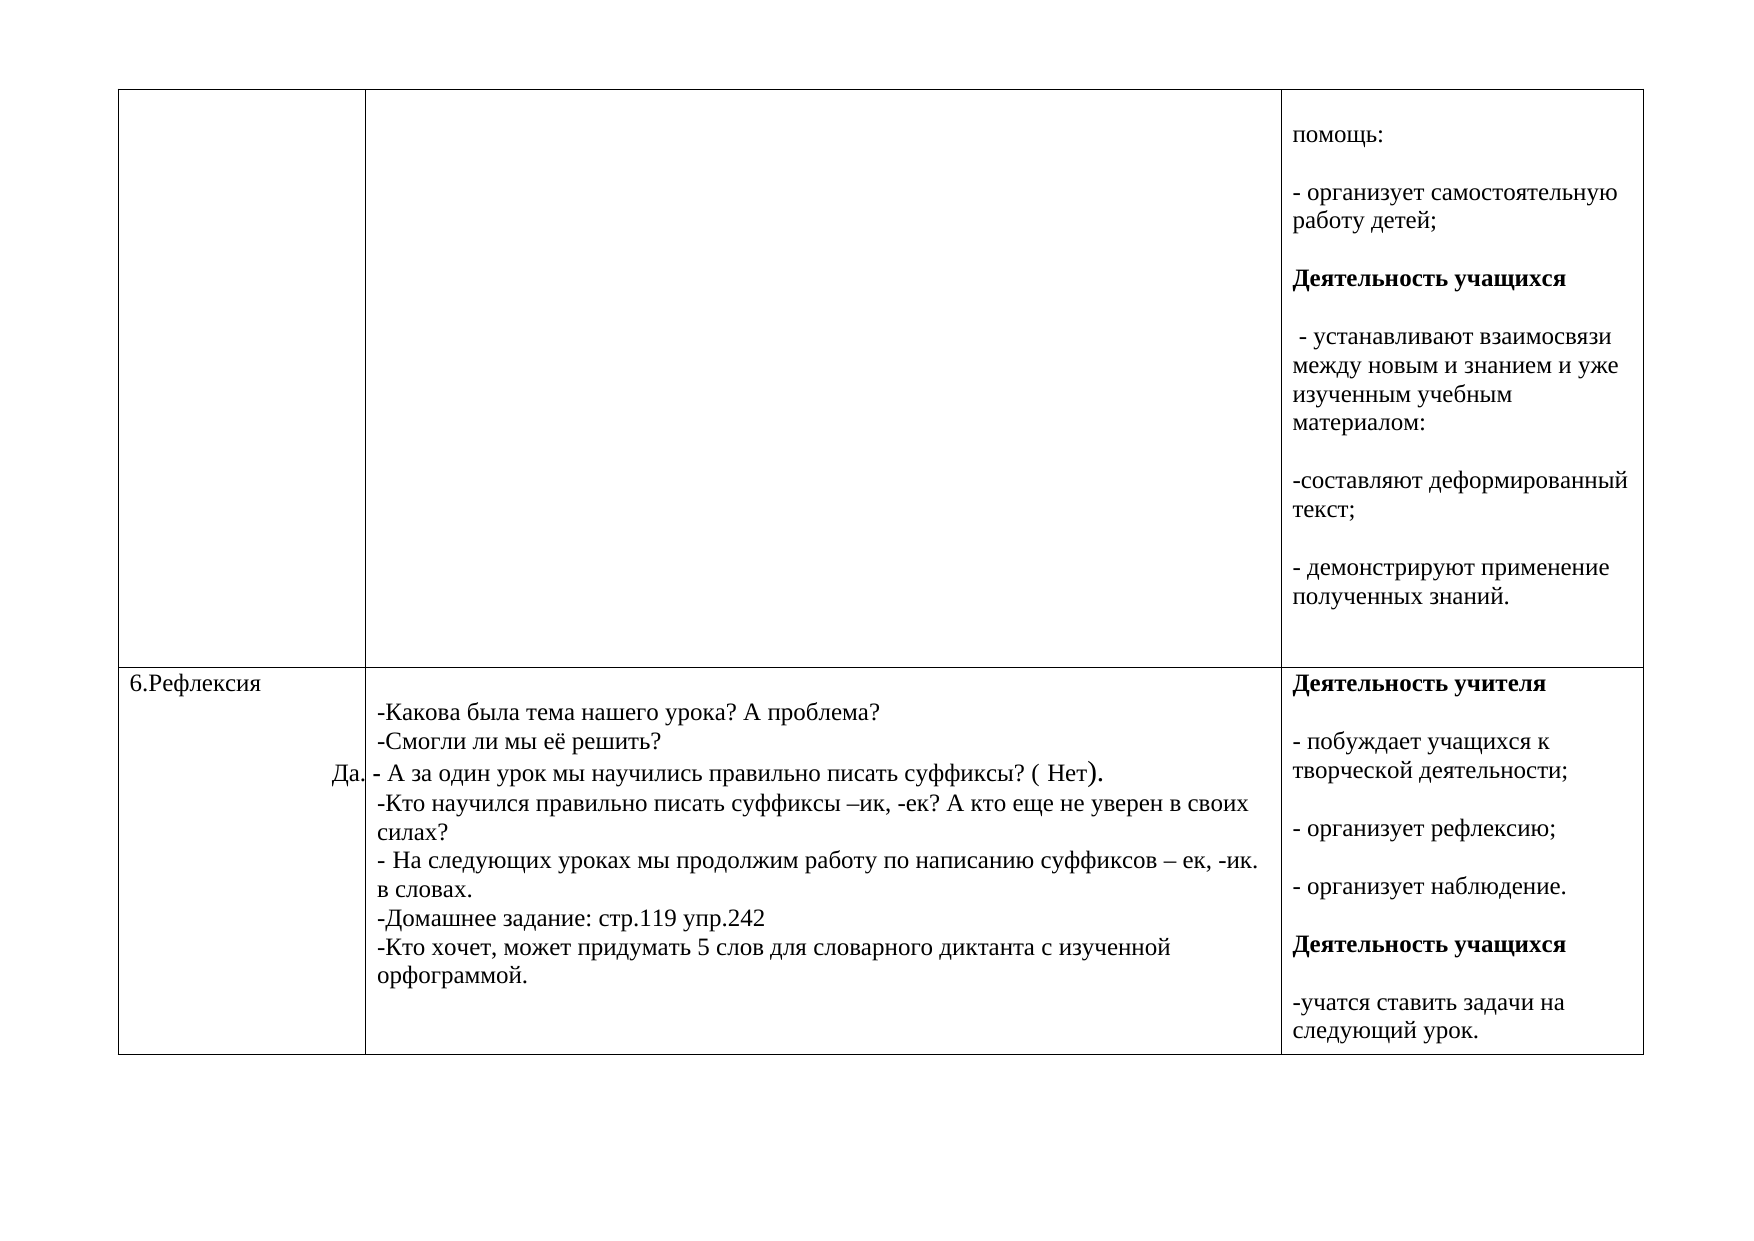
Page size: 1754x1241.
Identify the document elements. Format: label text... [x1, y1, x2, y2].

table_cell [119, 90, 365, 667]
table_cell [366, 668, 1281, 1054]
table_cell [1282, 90, 1643, 667]
table_cell 6.Рефлексия [119, 668, 365, 1054]
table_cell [1282, 668, 1643, 1054]
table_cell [366, 90, 1281, 667]
